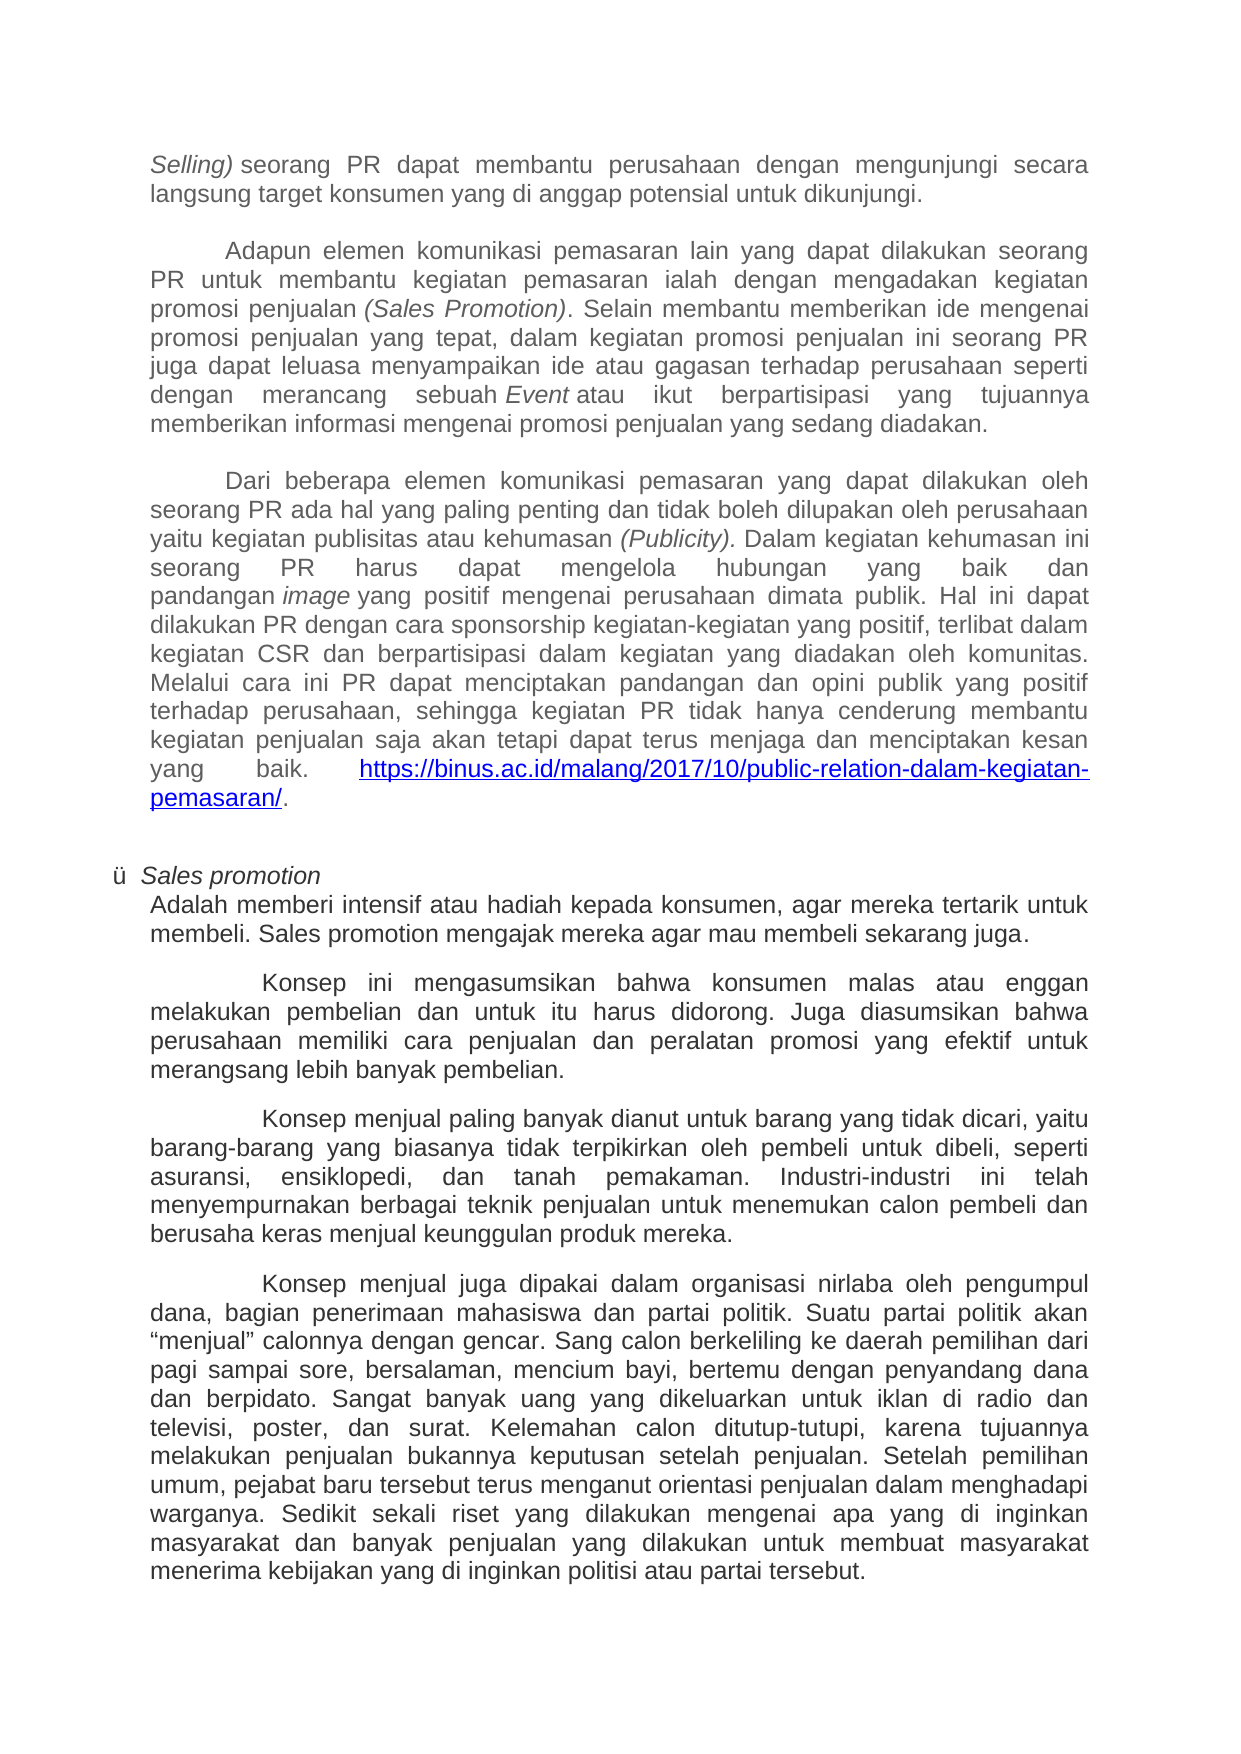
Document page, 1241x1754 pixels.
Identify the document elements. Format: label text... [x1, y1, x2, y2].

text Adapun elemen komunikasi pemasaran lain yang dapat dilakukan seorang PR untuk membantu kegiatan pemasaran ialah dengan mengadakan kegiatan promosi penjualan (Sales Promotion). Selain membantu memberikan ide mengenai promosi penjualan yang tepat, dalam kegiatan promosi penjualan ini seorang PR juga dapat leluasa menyampaikan ide atau gagasan terhadap perusahaan seperti dengan merancang sebuah Event atau ikut berpartisipasi yang tujuannya memberikan informasi mengenai promosi penjualan yang sedang diadakan. [150, 236, 1090, 437]
text Adalah memberi intensif atau hadiah kepada konsumen, agar mereka tertarik untuk membeli. Sales promotion mengajak mereka agar mau membeli sekarang juga. [150, 890, 1090, 947]
text ü Sales promotion [112, 861, 1090, 890]
text Dari beberapa elemen komunikasi pemasaran yang dapat dilakukan oleh seorang PR ada hal yang paling penting dan tidak boleh dilupakan oleh perusahaan yaitu kegiatan publisitas atau kehumasan (Publicity). Dalam kegiatan kehumasan ini seorang PR harus dapat mengelola hubungan yang baik dan pandangan image yang positif mengenai perusahaan dimata publik. Hal ini dapat dilakukan PR dengan cara sponsorship kegiatan-kegiatan yang positif, terlibat dalam kegiatan CSR dan berpartisipasi dalam kegiatan yang diadakan oleh komunitas. Melalui cara ini PR dapat menciptakan pandangan dan opini publik yang positif terhadap perusahaan, sehingga kegiatan PR tidak hanya cenderung membantu kegiatan penjualan saja akan tetapi dapat terus menjaga dan menciptakan kesan yang baik. https://binus.ac.id/malang/2017/10/public-relation-dalam-kegiatan-pemasaran/. [150, 466, 1090, 812]
text Konsep menjual paling banyak dianut untuk barang yang tidak dicari, yaitu barang-barang yang biasanya tidak terpikirkan oleh pembeli untuk dibeli, seperti asuransi, ensiklopedi, dan tanah pemakaman. Industri-industri ini telah menyempurnakan berbagai teknik penjualan untuk menemukan calon pembeli dan berusaha keras menjual keunggulan produk mereka. [150, 1104, 1090, 1248]
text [150, 150, 1090, 207]
text Konsep ini mengasumsikan bahwa konsumen malas atau enggan melakukan pembelian dan untuk itu harus didorong. Juga diasumsikan bahwa perusahaan memiliki cara penjualan dan peralatan promosi yang efektif untuk merangsang lebih banyak pembelian. [150, 968, 1090, 1083]
text Konsep menjual juga dipakai dalam organisasi nirlaba oleh pengumpul dana, bagian penerimaan mahasiswa dan partai politik. Suatu partai politik akan “menjual” calonnya dengan gencar. Sang calon berkeliling ke daerah pemilihan dari pagi sampai sore, bersalaman, mencium bayi, bertemu dengan penyandang dana dan berpidato. Sangat banyak uang yang dikeluarkan untuk iklan di radio dan televisi, poster, dan surat. Kelemahan calon ditutup-tutupi, karena tujuannya melakukan penjualan bukannya keputusan setelah penjualan. Setelah pemilihan umum, pejabat baru tersebut terus menganut orientasi penjualan dalam menghadapi warganya. Sedikit sekali riset yang dilakukan mengenai apa yang di inginkan masyarakat dan banyak penjualan yang dilakukan untuk membuat masyarakat menerima kebijakan yang di inginkan politisi atau partai tersebut. [150, 1269, 1090, 1585]
